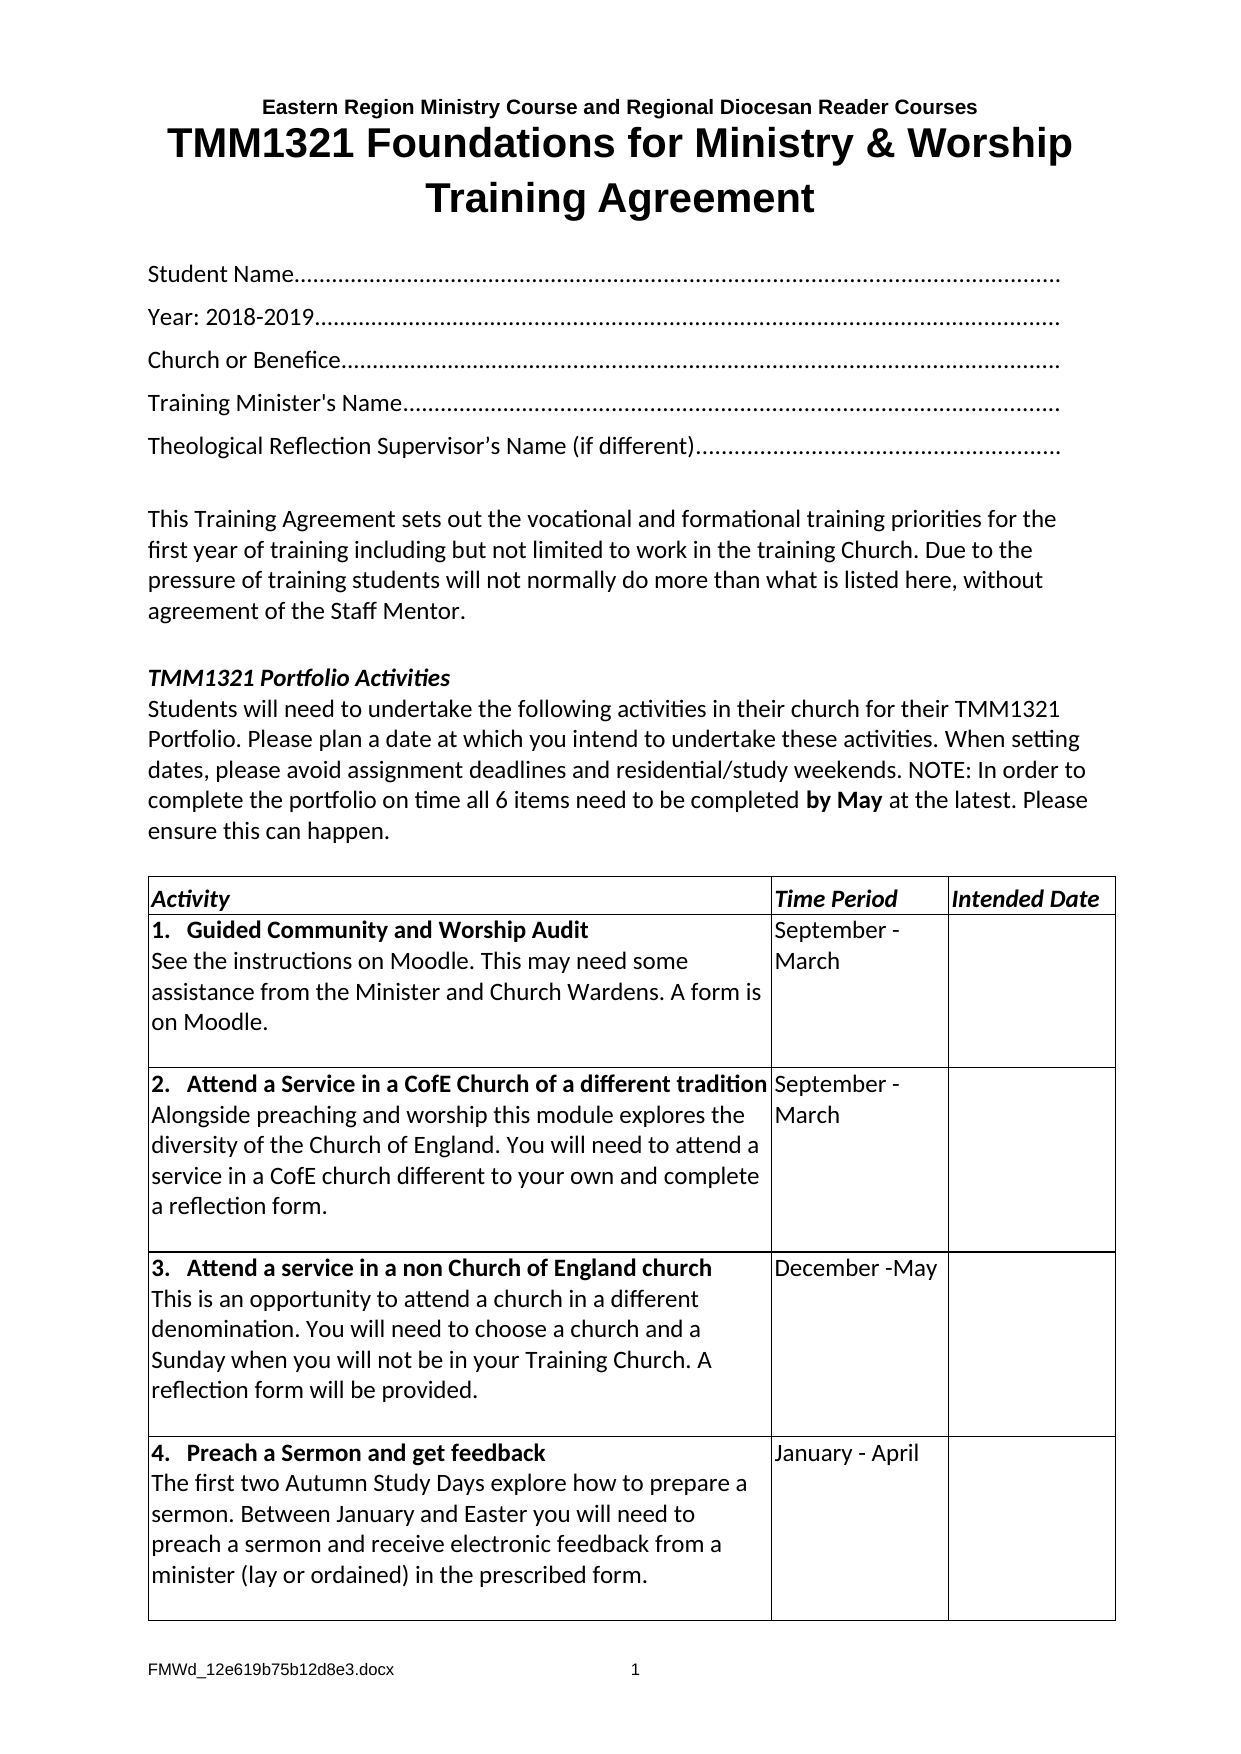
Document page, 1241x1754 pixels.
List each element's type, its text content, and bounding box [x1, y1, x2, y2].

table_cell Guided Community and Worship Audit See the instructions on Moodle. This may need some assistance from the Minister and Church Wardens. A form is on Moodle. [149, 915, 771, 1067]
text This Training Agreement sets out the vocational and formational training priorities for the first year of training including but not limited to work in the training Church. Due to the pressure of training students will not normally do more than what is listed here, without agreement of the Staff Mentor. [148, 503, 1092, 625]
table_cell [949, 1437, 1115, 1620]
table_cell Preach a Sermon and get feedback The first two Autumn Study Days explore how to prepare a sermon. Between January and Easter you will need to preach a sermon and receive electronic feedback from a minister (lay or ordained) in the prescribed form. [149, 1437, 771, 1620]
table_header Activity [149, 877, 771, 914]
subtitle Training Agreement [148, 173, 1092, 221]
table_header Time Period [772, 877, 948, 914]
table_cell December -May [772, 1253, 948, 1436]
text Year: 2018-2019 [148, 301, 1092, 331]
text Students will need to undertake the following activities in their church for their TMM1321 Portfolio. Please plan a date at which you intend to undertake these activities. When setting dates, please avoid assignment deadlines and residential/study weekends. NOTE: In order to complete the portfolio on time all 6 items need to be completed by May at the latest. Please ensure this can happen. [148, 693, 1092, 845]
table_cell January - April [772, 1437, 948, 1620]
table_cell Attend a Service in a CofE Church of a different tradition Alongside preaching and worship this module explores the diversity of the Church of England. You will need to attend a service in a CofE church different to your own and complete a reflection form. [149, 1068, 771, 1251]
table_cell [949, 915, 1115, 1067]
subtitle TMM1321 Foundations for Ministry & Worship [148, 119, 1092, 167]
text Theological Reflection Supervisor’s Name (if different) [148, 430, 1092, 460]
text Training Minister's Name [148, 387, 1092, 417]
table_cell September - March [772, 915, 948, 1067]
table_header Intended Date [949, 877, 1115, 914]
table_cell [949, 1068, 1115, 1251]
subtitle TMM1321 Portfolio Activities [148, 662, 1092, 693]
table_cell Attend a service in a non Church of England church This is an opportunity to attend a church in a different denomination. You will need to choose a church and a Sunday when you will not be in your Training Church. A reflection form will be provided. [149, 1253, 771, 1436]
text Student Name [148, 258, 1092, 288]
text Church or Benefice [148, 344, 1092, 374]
subtitle Eastern Region Ministry Course and Regional Diocesan Reader Courses [148, 95, 1092, 119]
table_cell September - March [772, 1068, 948, 1251]
table_cell [949, 1253, 1115, 1436]
